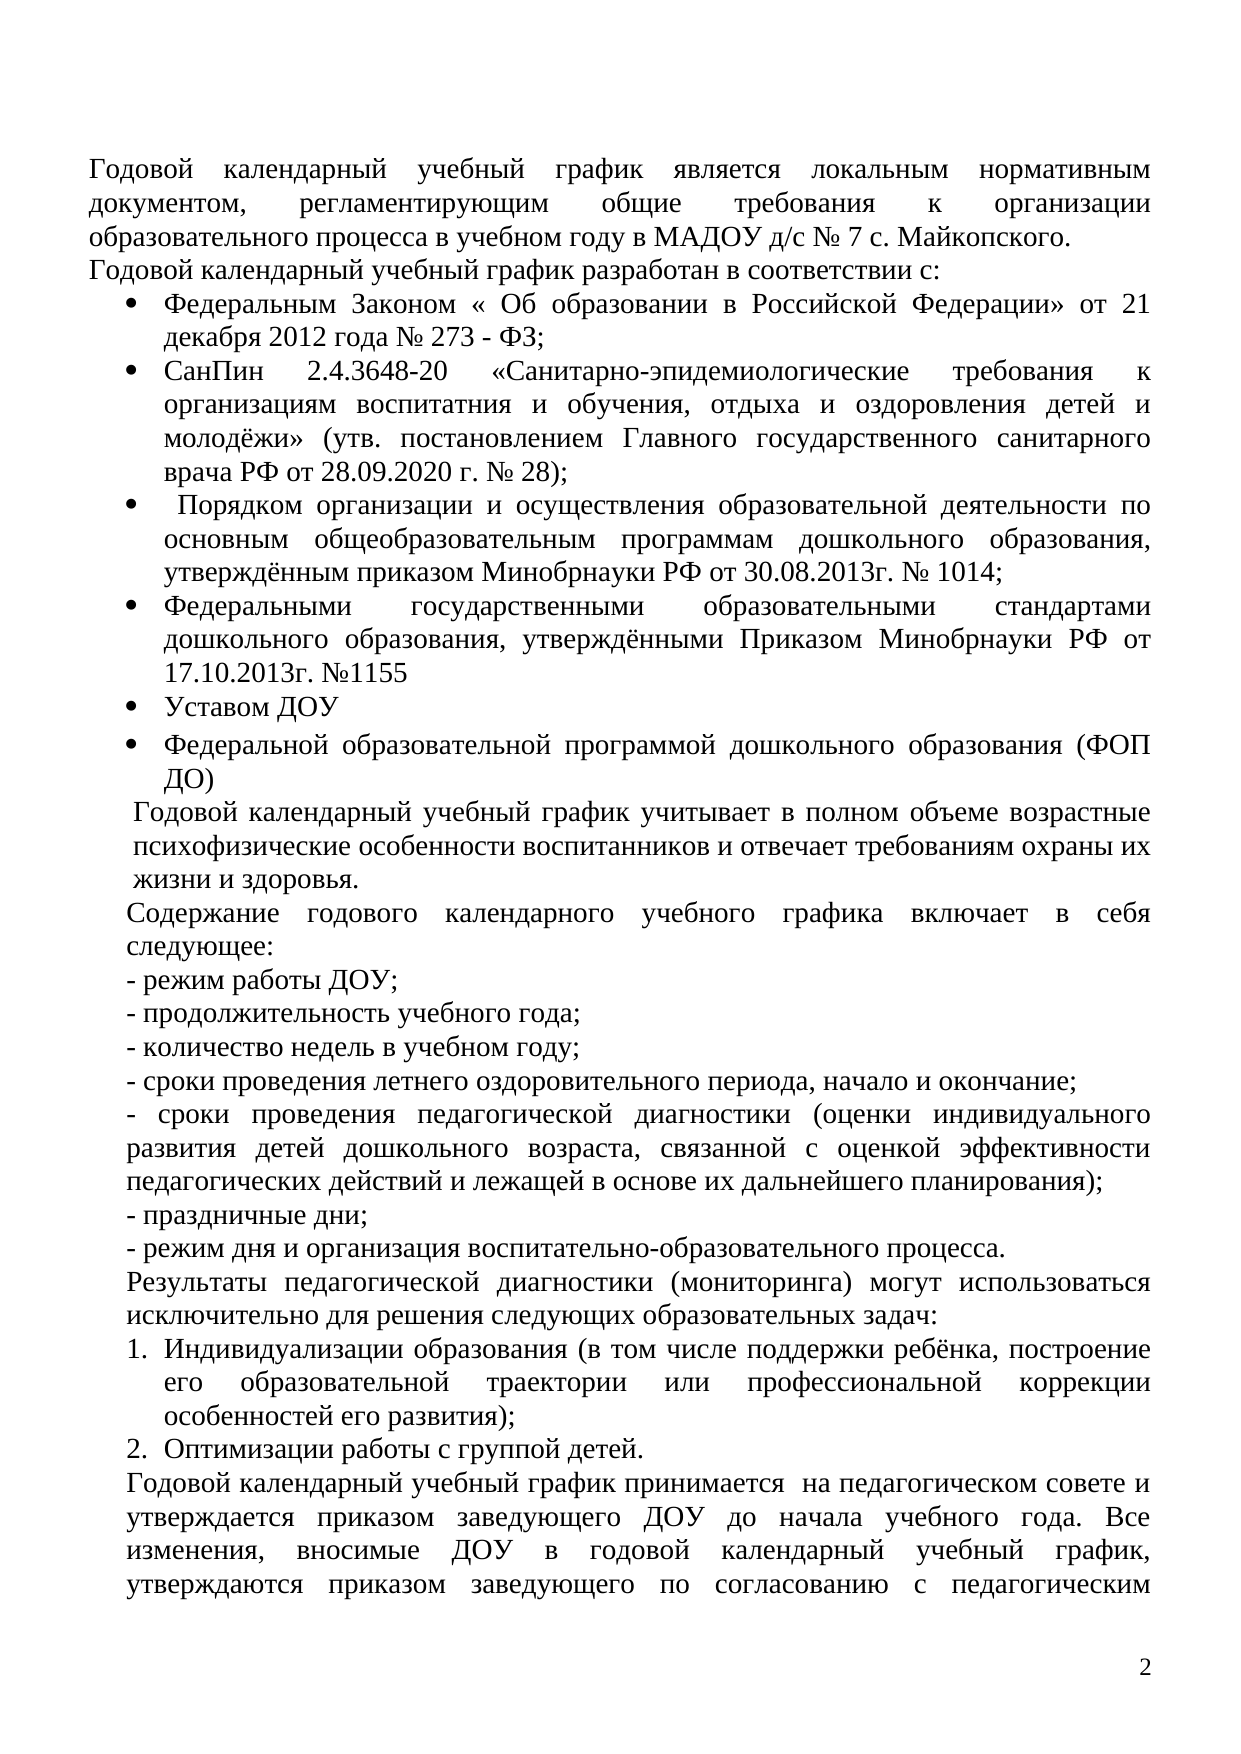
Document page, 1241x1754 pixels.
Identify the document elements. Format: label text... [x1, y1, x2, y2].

text - количество недель в учебном году; [126, 1029, 1152, 1063]
list Уставом ДОУ [126, 689, 1152, 722]
text - сроки проведения летнего оздоровительного периода, начало и окончание; [126, 1063, 1152, 1096]
text Результаты педагогической диагностики (мониторинга) могут использоваться исключительно для решения следующих образовательных задач: [126, 1264, 1152, 1331]
text - праздничные дни; [126, 1197, 1152, 1230]
text - режим работы ДОУ; [126, 962, 1152, 996]
text - продолжительность учебного года; [126, 996, 1152, 1029]
text - сроки проведения педагогической диагностики (оценки индивидуального развития детей дошкольного возраста, связанной с оценкой эффективности педагогических действий и лежащей в основе их дальнейшего планирования); [126, 1096, 1152, 1197]
text Годовой календарный учебный график разработан в соответствии с: [88, 252, 1152, 286]
list Оптимизации работы с группой детей. [126, 1432, 1152, 1465]
list Федеральным Законом « Об образовании в Российской Федерации» от 21 декабря 2012 года № 273 - ФЗ; [126, 286, 1152, 353]
list Индивидуализации образования (в том числе поддержки ребёнка, построение его образовательной траектории или профессиональной коррекции особенностей его развития); [126, 1331, 1152, 1432]
text - режим дня и организация воспитательно-образовательного процесса. [126, 1230, 1152, 1264]
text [126, 1465, 1152, 1599]
list СанПин 2.4.3648-20 «Санитарно-эпидемиологические требования к организациям воспитатния и обучения, отдыха и оздоровления детей и молодёжи» (утв. постановлением Главного государственного санитарного врача РФ от 28.09.2020 г. № 28); [126, 353, 1152, 487]
text Содержание годового календарного учебного графика включает в себя следующее: [126, 895, 1152, 962]
text Годовой календарный учебный график является локальным нормативным документом, регламентирующим общие требования к организации образовательного процесса в учебном году в МАДОУ д/с № 7 с. Майкопского. [88, 152, 1152, 252]
subtitle Федеральной образовательной программой дошкольного образования (ФОП ДО) [126, 727, 1152, 794]
list Порядком организации и осуществления образовательной деятельности по основным общеобразовательным программам дошкольного образования, утверждённым приказом Минобрнауки РФ от 30.08.2013г. № 1014; [126, 487, 1152, 588]
text Годовой календарный учебный график учитывает в полном объеме возрастные психофизические особенности воспитанников и отвечает требованиям охраны их жизни и здоровья. [133, 794, 1152, 895]
list Федеральными государственными образовательными стандартами дошкольного образования, утверждёнными Приказом Минобрнауки РФ от 17.10.2013г. №1155 [126, 588, 1152, 689]
